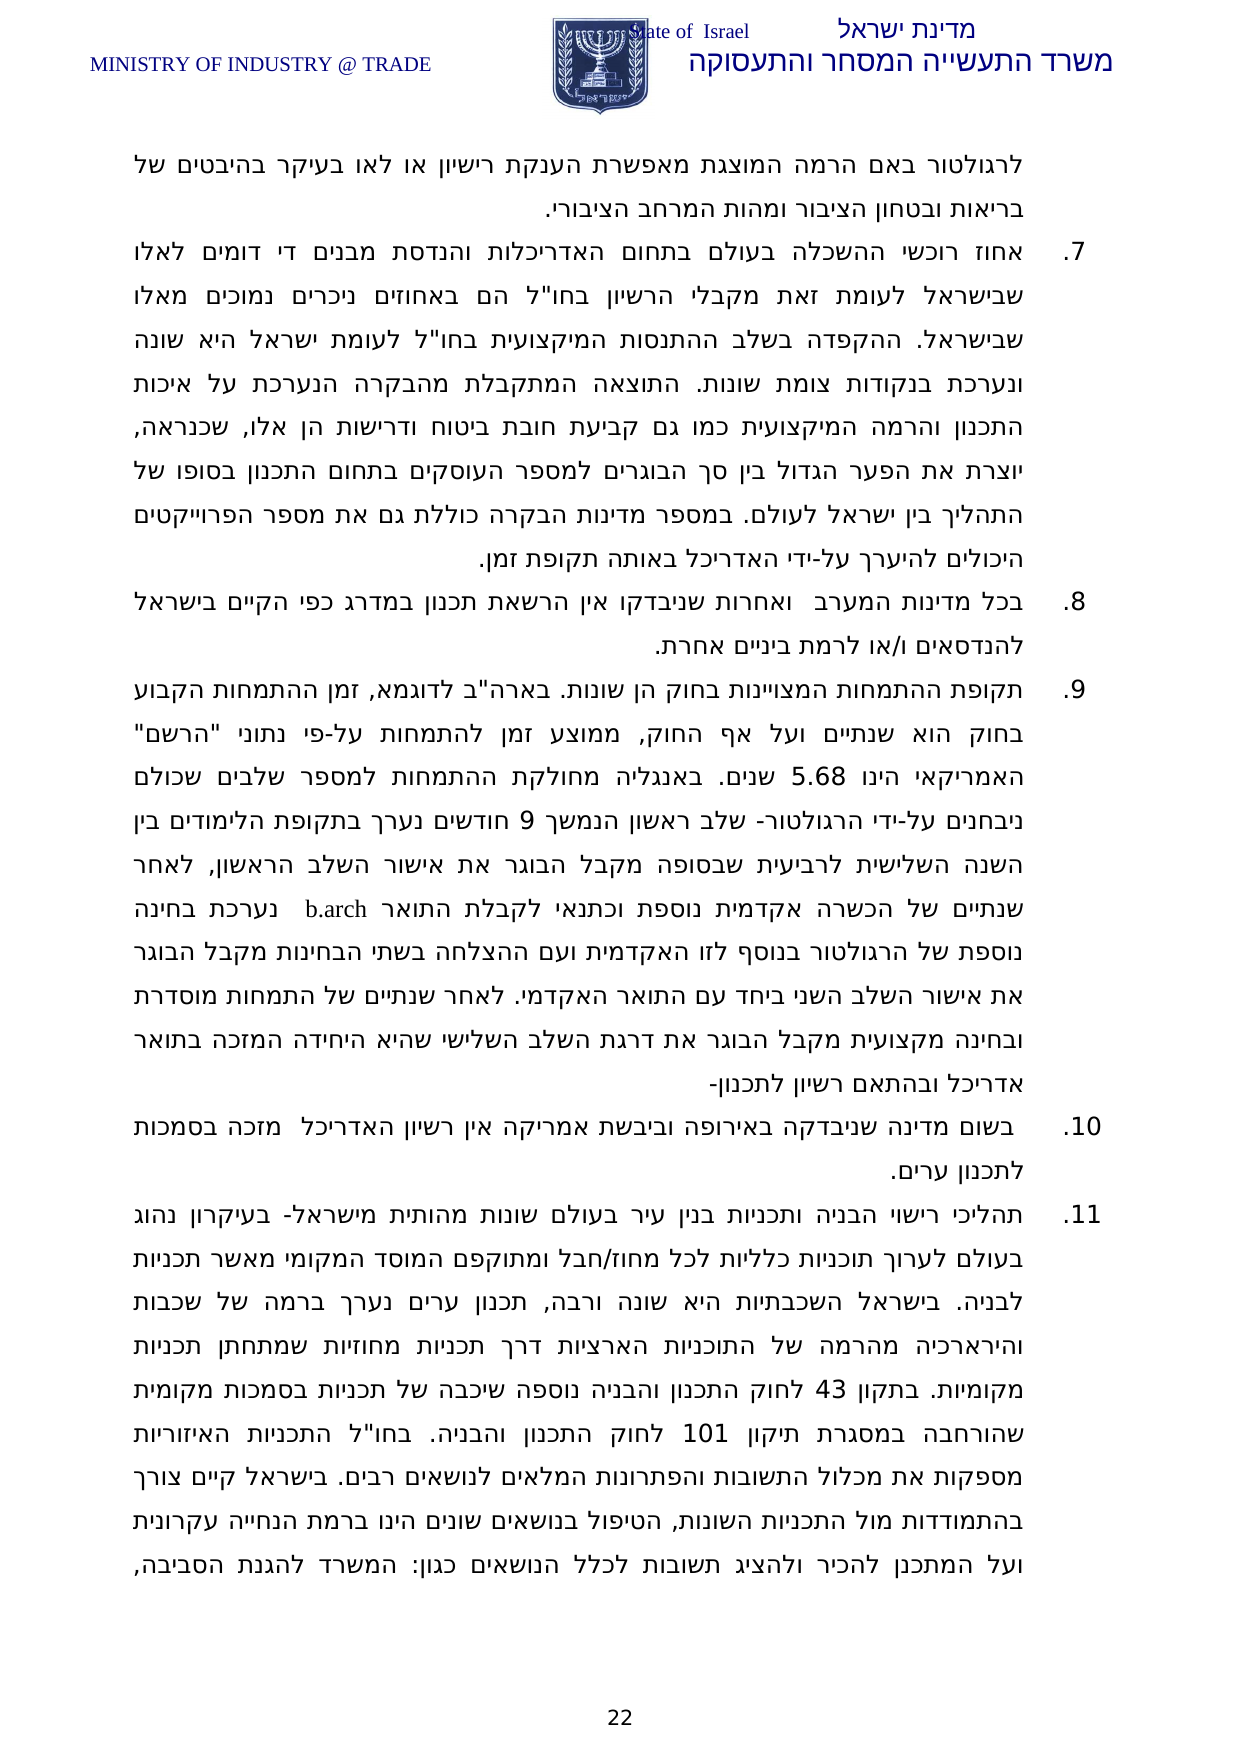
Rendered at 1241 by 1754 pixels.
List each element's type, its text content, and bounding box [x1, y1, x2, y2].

list תקופת ההתמחות המצויינות בחוק הן שונות. בארה"ב לדוגמא, זמן ההתמחות הקבוע בחוק הוא שנתיים ועל אף החוק, ממוצע זמן להתמחות על-פי נתוני "הרשם" האמריקאי הינו 5.68 שנים. באנגליה מחולקת ההתמחות למספר שלבים שכולם ניבחנים על-ידי הרגולטור- שלב ראשון הנמשך 9 חודשים נערך בתקופת הלימודים בין השנה השלישית לרביעית שבסופה מקבל הבוגר את אישור השלב הראשון, לאחר שנתיים של הכשרה אקדמית נוספת וכתנאי לקבלת התואר b.arch נערכת בחינה נוספת של הרגולטור בנוסף לזו האקדמית ועם ההצלחה בשתי הבחינות מקבל הבוגר את אישור השלב השני ביחד עם התואר האקדמי. לאחר שנתיים של התמחות מוסדרת ובחינה מקצועית מקבל הבוגר את דרגת השלב השלישי שהיא היחידה המזכה בתואר אדריכל ובהתאם רשיון לתכנון- [133, 675, 1062, 1098]
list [133, 1200, 1062, 1579]
list אחוז רוכשי ההשכלה בעולם בתחום האדריכלות והנדסת מבנים די דומים לאלו שבישראל לעומת זאת מקבלי הרשיון בחו"ל הם באחוזים ניכרים נמוכים מאלו שבישראל. ההקפדה בשלב ההתנסות המיקצועית בחו"ל לעומת ישראל היא שונה ונערכת בנקודות צומת שונות. התוצאה המתקבלת מהבקרה הנערכת על איכות התכנון והרמה המיקצועית כמו גם קביעת חובת ביטוח ודרישות הן אלו, שכנראה, יוצרת את הפער הגדול בין סך הבוגרים למספר העוסקים בתחום התכנון בסופו של התהליך בין ישראל לעולם. במספר מדינות הבקרה כוללת גם את מספר הפרוייקטים היכולים להיערך על-ידי האדריכל באותה תקופת זמן. [133, 237, 1062, 573]
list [133, 150, 1062, 223]
list בכל מדינות המערב ואחרות שניבדקו אין הרשאת תכנון במדרג כפי הקיים בישראל להנדסאים ו/או לרמת ביניים אחרת. [133, 587, 1062, 660]
picture [542, 15, 655, 119]
list בשום מדינה שניבדקה באירופה וביבשת אמריקה אין רשיון האדריכל מזכה בסמכות לתכנון ערים. [133, 1113, 1062, 1186]
